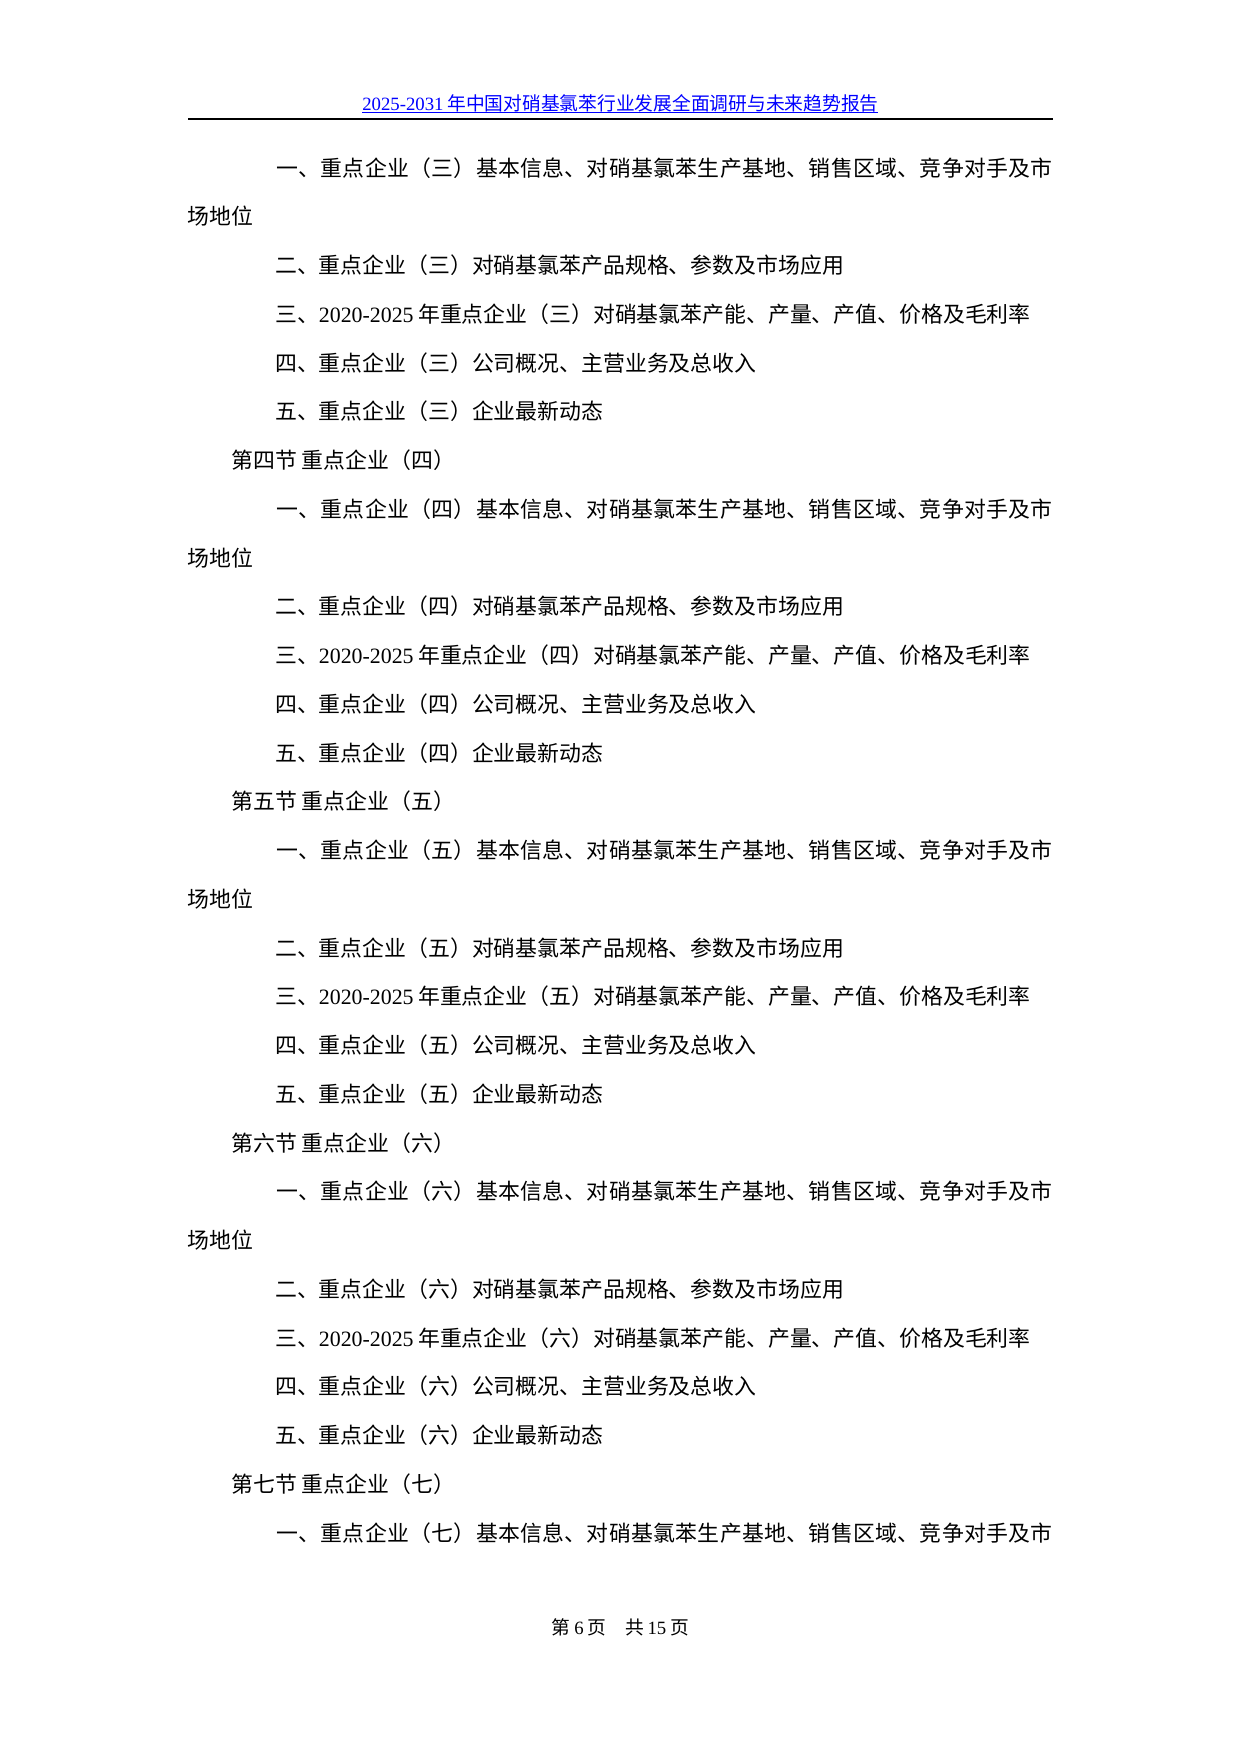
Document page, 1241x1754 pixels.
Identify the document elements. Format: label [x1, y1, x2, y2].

text [187, 150, 1053, 1548]
